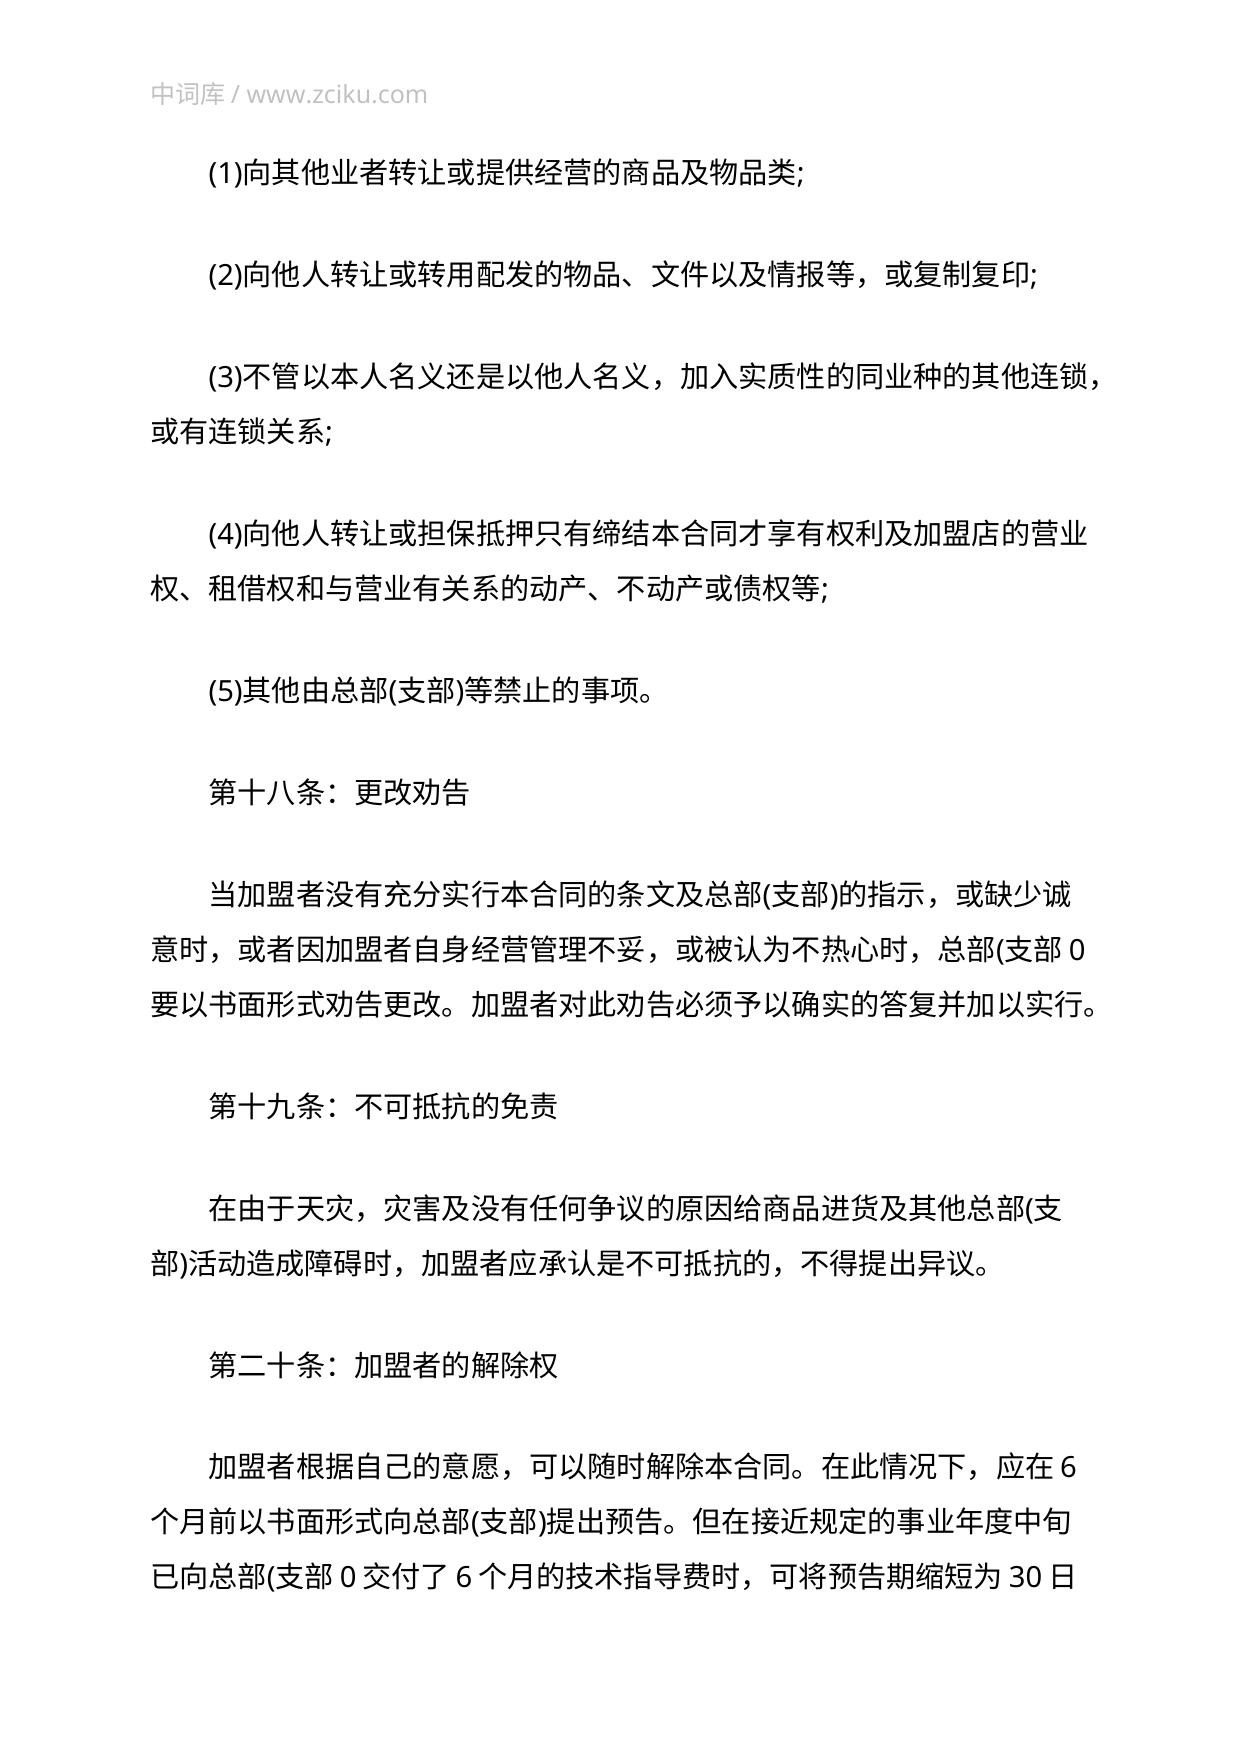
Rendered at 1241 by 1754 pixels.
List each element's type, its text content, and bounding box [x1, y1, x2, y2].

text 当加盟者没有充分实行本合同的条文及总部(支部)的指示，或缺少诚意时，或者因加盟者自身经营管理不妥，或被认为不热心时，总部(支部0要以书面形式劝告更改。加盟者对此劝告必须予以确实的答复并加以实行。 [150, 872, 1090, 1024]
text 第十九条：不可抵抗的免责 [150, 1083, 1090, 1126]
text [150, 1444, 1090, 1596]
text 第十八条：更改劝告 [150, 770, 1090, 812]
text (3)不管以本人名义还是以他人名义，加入实质性的同业种的其他连锁，或有连锁关系; [150, 354, 1090, 451]
text (2)向他人转让或转用配发的物品、文件以及情报等，或复制复印; [150, 252, 1090, 294]
text (5)其他由总部(支部)等禁止的事项。 [150, 668, 1090, 710]
text 在由于天灾，灾害及没有任何争议的原因给商品进货及其他总部(支部)活动造成障碍时，加盟者应承认是不可抵抗的，不得提出异议。 [150, 1185, 1090, 1283]
text (1)向其他业者转让或提供经营的商品及物品类; [150, 150, 1090, 192]
text 第二十条：加盟者的解除权 [150, 1342, 1090, 1384]
text (4)向他人转让或担保抵押只有缔结本合同才享有权利及加盟店的营业权、租借权和与营业有关系的动产、不动产或债权等; [150, 511, 1090, 608]
